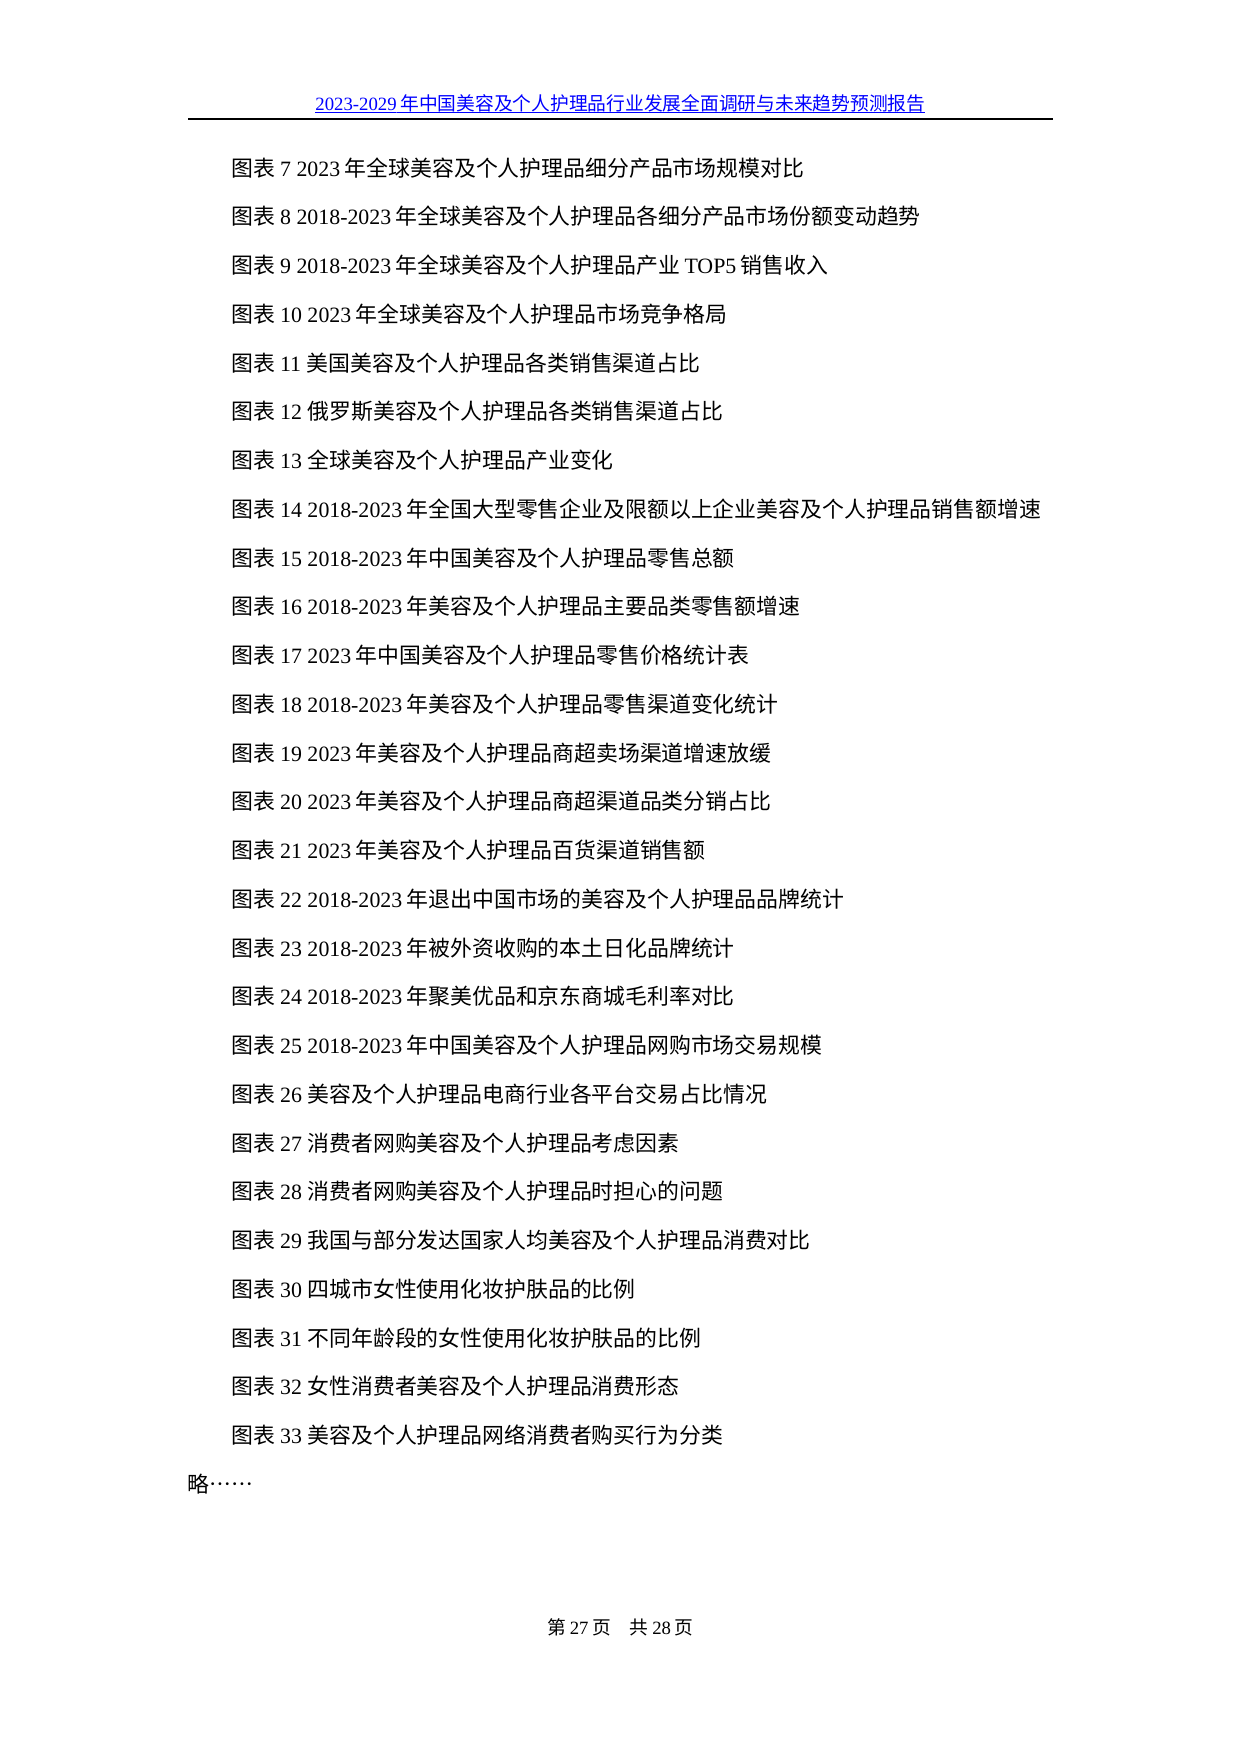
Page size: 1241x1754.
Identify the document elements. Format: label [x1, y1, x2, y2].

text [187, 150, 1053, 1499]
